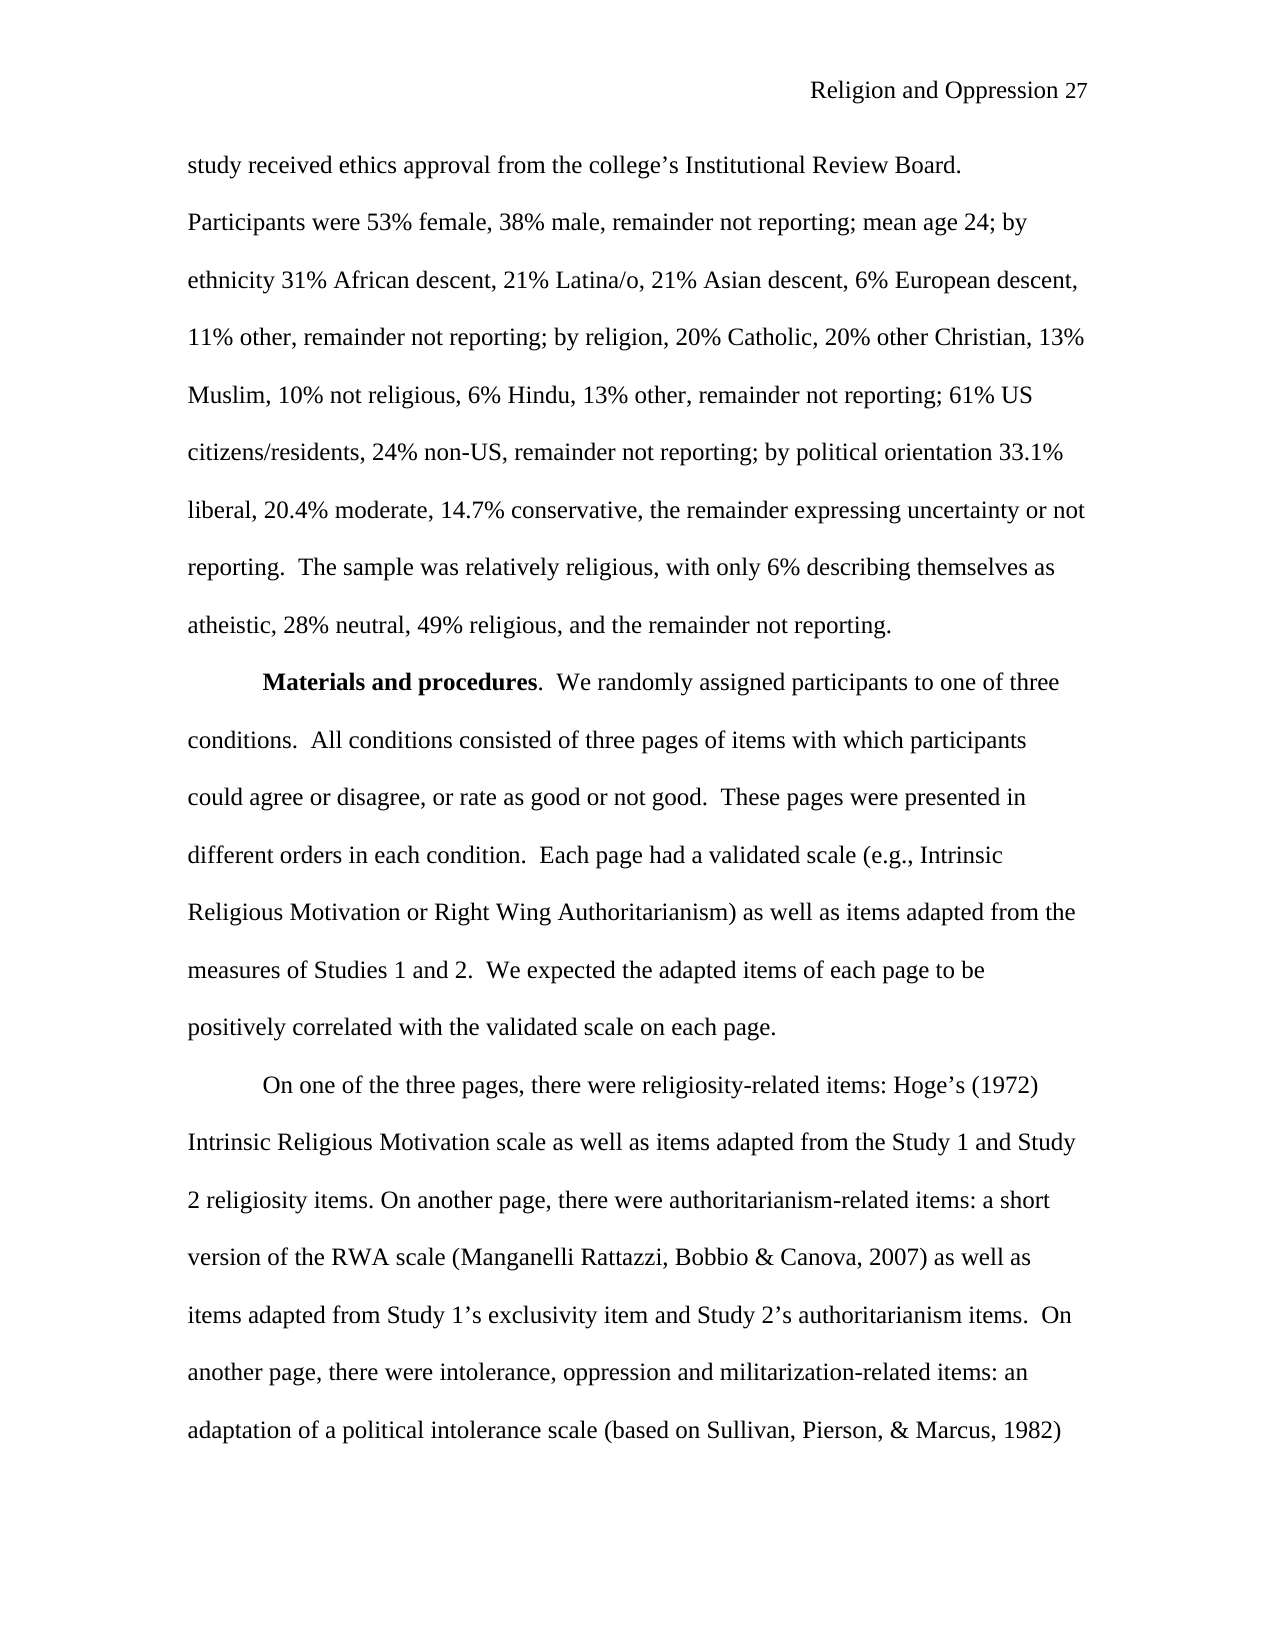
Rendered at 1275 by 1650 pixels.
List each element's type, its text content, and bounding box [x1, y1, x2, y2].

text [187, 150, 1087, 639]
text Materials and procedures. We randomly assigned participants to one of three conditions. All conditions consisted of three pages of items with which participants could agree or disagree, or rate as good or not good. These pages were presented in different orders in each condition. Each page had a validated scale (e.g., Intrinsic Religious Motivation or Right Wing Authoritarianism) as well as items adapted from the measures of Studies 1 and 2. We expected the adapted items of each page to be positively correlated with the validated scale on each page. [187, 667, 1087, 1041]
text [187, 1070, 1087, 1444]
